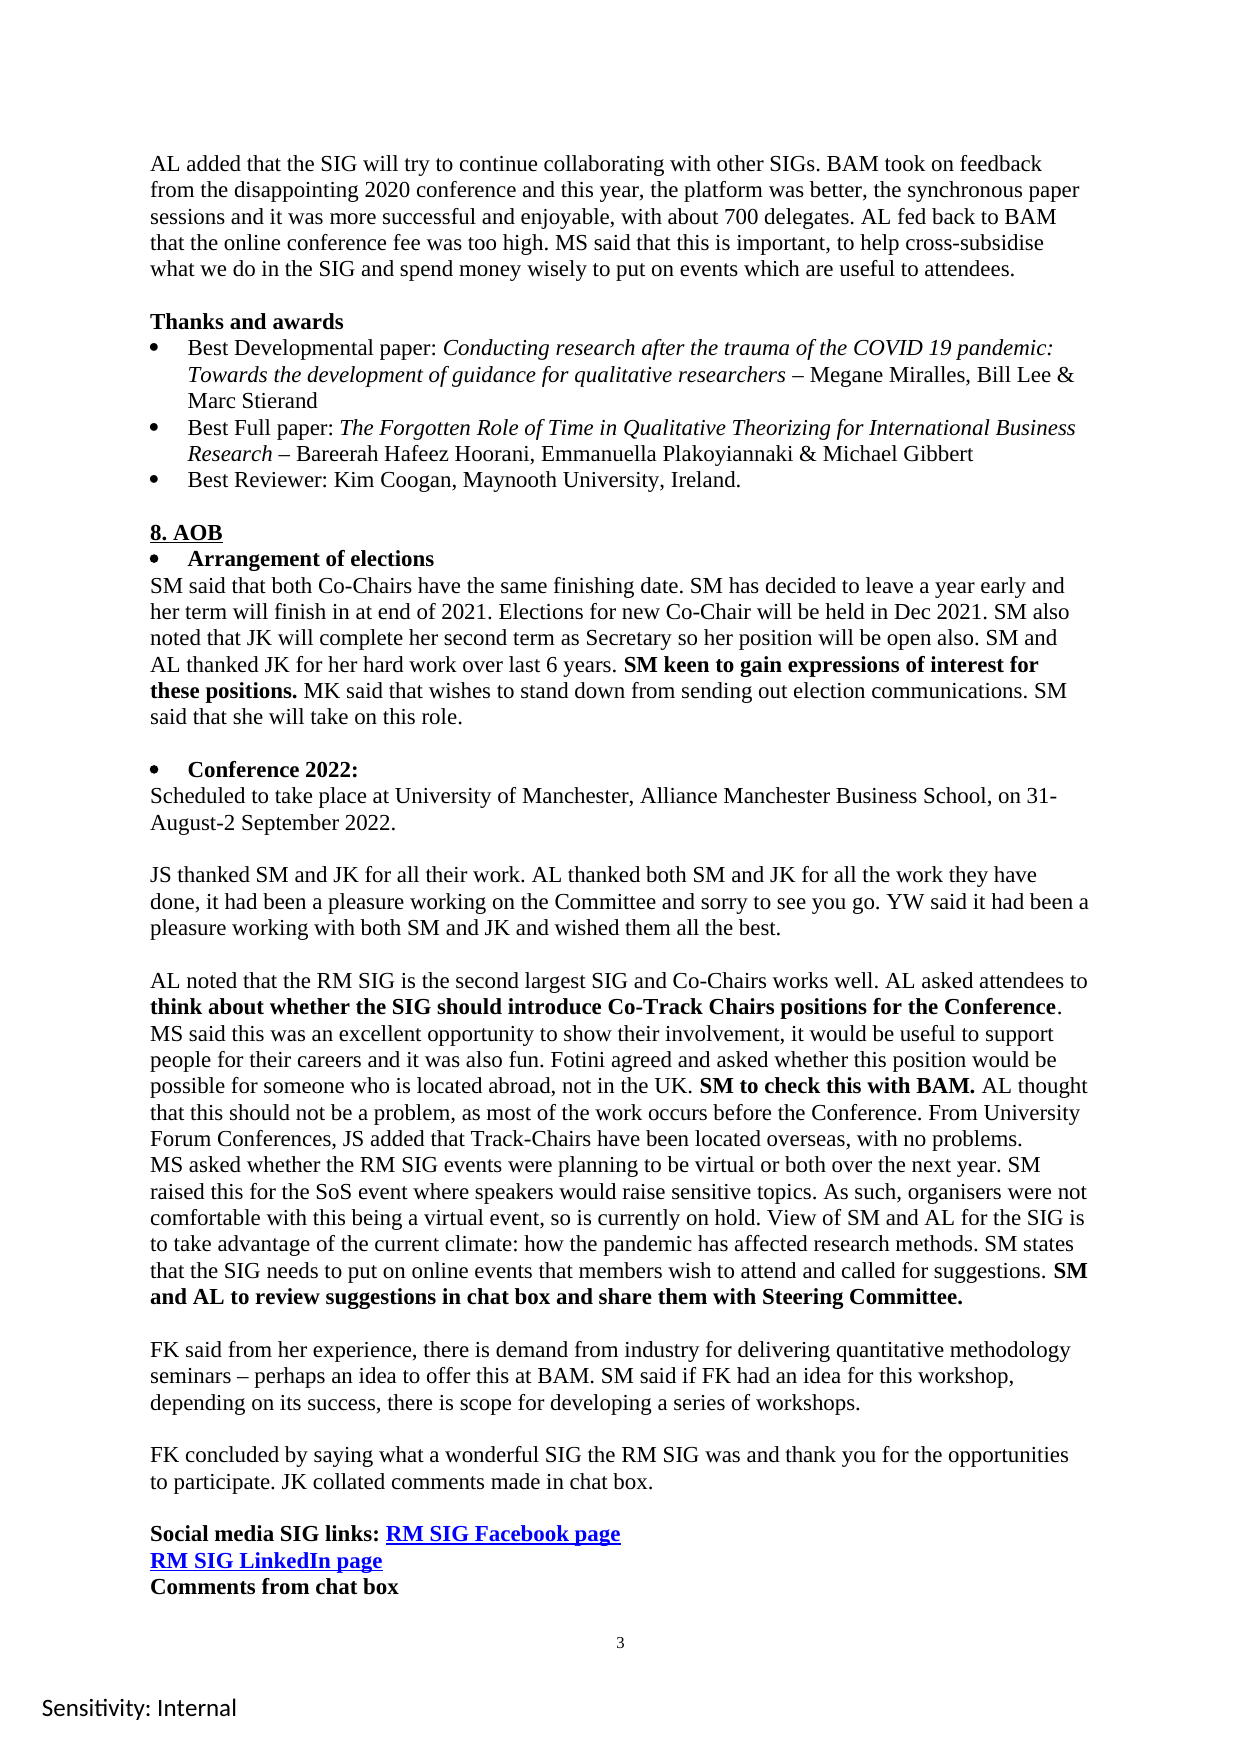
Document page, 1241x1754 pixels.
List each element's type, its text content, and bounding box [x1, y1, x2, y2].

list Best Full paper: The Forgotten Role of Time in Qualitative Theorizing for International Business Research – Bareerah Hafeez Hoorani, Emmanuella Plakoyiannaki & Michael Gibbert [150, 413, 1090, 466]
text Scheduled to take place at University of Manchester, Alliance Manchester Business School, on 31-August-2 September 2022. [150, 782, 1090, 835]
list Best Developmental paper: Conducting research after the trauma of the COVID 19 pandemic: Towards the development of guidance for qualitative researchers – Megane Miralles, Bill Lee & Marc Stierand [150, 334, 1090, 413]
list Best Reviewer: Kim Coogan, Maynooth University, Ireland. [150, 466, 1090, 493]
text JS thanked SM and JK for all their work. AL thanked both SM and JK for all the work they have done, it had been a pleasure working on the Committee and sorry to see you go. YW said it had been a pleasure working with both SM and JK and wished them all the best. [150, 862, 1090, 941]
list Arrangement of elections [150, 545, 1090, 572]
text AL noted that the RM SIG is the second largest SIG and Co-Chairs works well. AL asked attendees to think about whether the SIG should introduce Co-Track Chairs positions for the Conference. MS said this was an excellent opportunity to show their involvement, it would be useful to support people for their careers and it was also fun. Fotini agreed and asked whether this position would be possible for someone who is located abroad, not in the UK. SM to check this with BAM. AL thought that this should not be a problem, as most of the work occurs before the Conference. From University Forum Conferences, JS added that Track-Chairs have been located overseas, with no problems. [150, 967, 1090, 1151]
text MS asked whether the RM SIG events were planning to be virtual or both over the next year. SM raised this for the SoS event where speakers would raise sensitive topics. As such, organisers were not comfortable with this being a virtual event, so is currently on hold. View of SM and AL for the SIG is to take advantage of the current climate: how the pandemic has affected research methods. SM states that the SIG needs to put on online events that members wish to attend and called for suggestions. SM and AL to review suggestions in chat box and share them with Steering Committee. [150, 1151, 1090, 1309]
list Conference 2022: [150, 756, 1090, 782]
text FK concluded by saying what a wonderful SIG the RM SIG was and thank you for the opportunities to participate. JK collated comments made in chat box. [150, 1441, 1090, 1494]
text FK said from her experience, there is demand from industry for delivering quantitative methodology seminars – perhaps an idea to offer this at BAM. SM said if FK had an idea for this workshop, depending on its success, there is scope for developing a series of workshops. [150, 1336, 1090, 1415]
text SM said that both Co-Chairs have the same finishing date. SM has decided to leave a year early and her term will finish in at end of 2021. Elections for new Co-Chair will be held in Dec 2021. SM also noted that JK will complete her second term as Secretary so her position will be open also. SM and AL thanked JK for her hard work over last 6 years. SM keen to gain expressions of interest for these positions. MK said that wishes to stand down from sending out election communications. SM said that she will take on this role. [150, 572, 1090, 730]
text AL added that the SIG will try to continue collaborating with other SIGs. BAM took on feedback from the disappointing 2020 conference and this year, the platform was better, the synchronous paper sessions and it was more successful and enjoyable, with about 700 delegates. AL fed back to BAM that the online conference fee was too high. MS said that this is important, to help cross-subsidise what we do in the SIG and spend money wisely to put on events which are useful to attendees. [150, 150, 1090, 282]
text Comments from chat box [150, 1573, 1090, 1599]
text Social media SIG links: RM SIG Facebook page [150, 1520, 1090, 1547]
text Thanks and awards [150, 308, 1090, 334]
text RM SIG LinkedIn page [150, 1547, 1090, 1573]
text 8. AOB [150, 519, 1090, 545]
